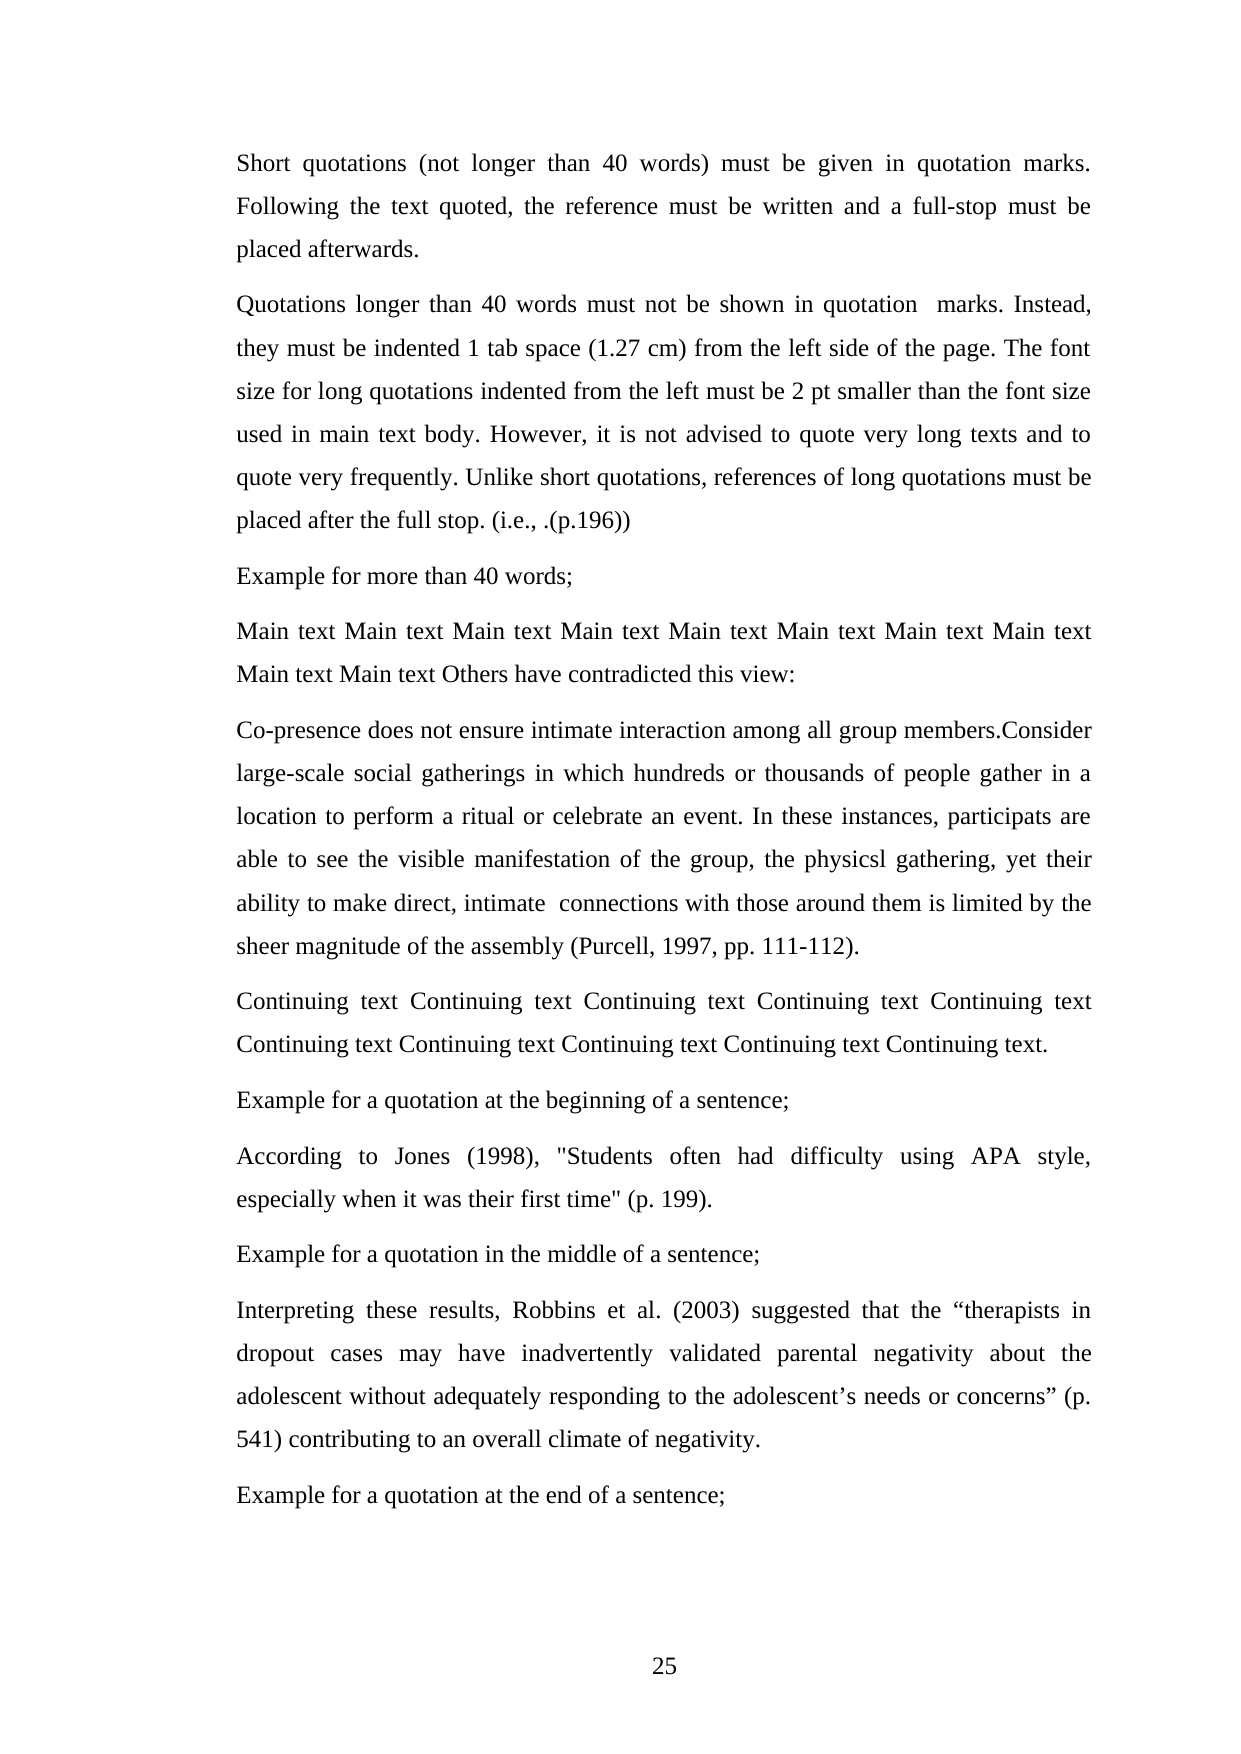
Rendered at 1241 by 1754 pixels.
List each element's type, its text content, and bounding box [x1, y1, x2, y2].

text Short quotations (not longer than 40 words) must be given in quotation marks. Following the text quoted, the reference must be written and a full-stop must be placed afterwards. [236, 148, 1092, 263]
text Example for a quotation at the end of a sentence; [236, 1480, 1092, 1509]
text Example for more than 40 words; [236, 561, 1092, 589]
text Interpreting these results, Robbins et al. (2003) suggested that the “therapists in dropout cases may have inadvertently validated parental negativity about the adolescent without adequately responding to the adolescent’s needs or concerns” (p. 541) contributing to an overall climate of negativity. [236, 1295, 1092, 1453]
text Example for a quotation at the beginning of a sentence; [236, 1085, 1092, 1114]
text Continuing text Continuing text Continuing text Continuing text Continuing text Continuing text Continuing text Continuing text Continuing text Continuing text. [236, 986, 1092, 1058]
text Main text Main text Main text Main text Main text Main text Main text Main text Main text Main text Others have contradicted this view: [236, 616, 1092, 688]
text Example for a quotation in the middle of a sentence; [236, 1239, 1092, 1268]
text Quotations longer than 40 words must not be shown in quotation marks. Instead, they must be indented 1 tab space (1.27 cm) from the left side of the page. The font size for long quotations indented from the left must be 2 pt smaller than the font size used in main text body. However, it is not advised to quote very long texts and to quote very frequently. Unlike short quotations, references of long quotations must be placed after the full stop. (i.e., .(p.196)) [236, 289, 1092, 534]
text Co-presence does not ensure intimate interaction among all group members.Consider large-scale social gatherings in which hundreds or thousands of people gather in a location to perform a ritual or celebrate an event. In these instances, participats are able to see the visible manifestation of the group, the physicsl gathering, yet their ability to make direct, intimate connections with those around them is limited by the sheer magnitude of the assembly (Purcell, 1997, pp. 111-112). [236, 715, 1092, 959]
text According to Jones (1998), "Students often had difficulty using APA style, especially when it was their first time" (p. 199). [236, 1141, 1092, 1213]
